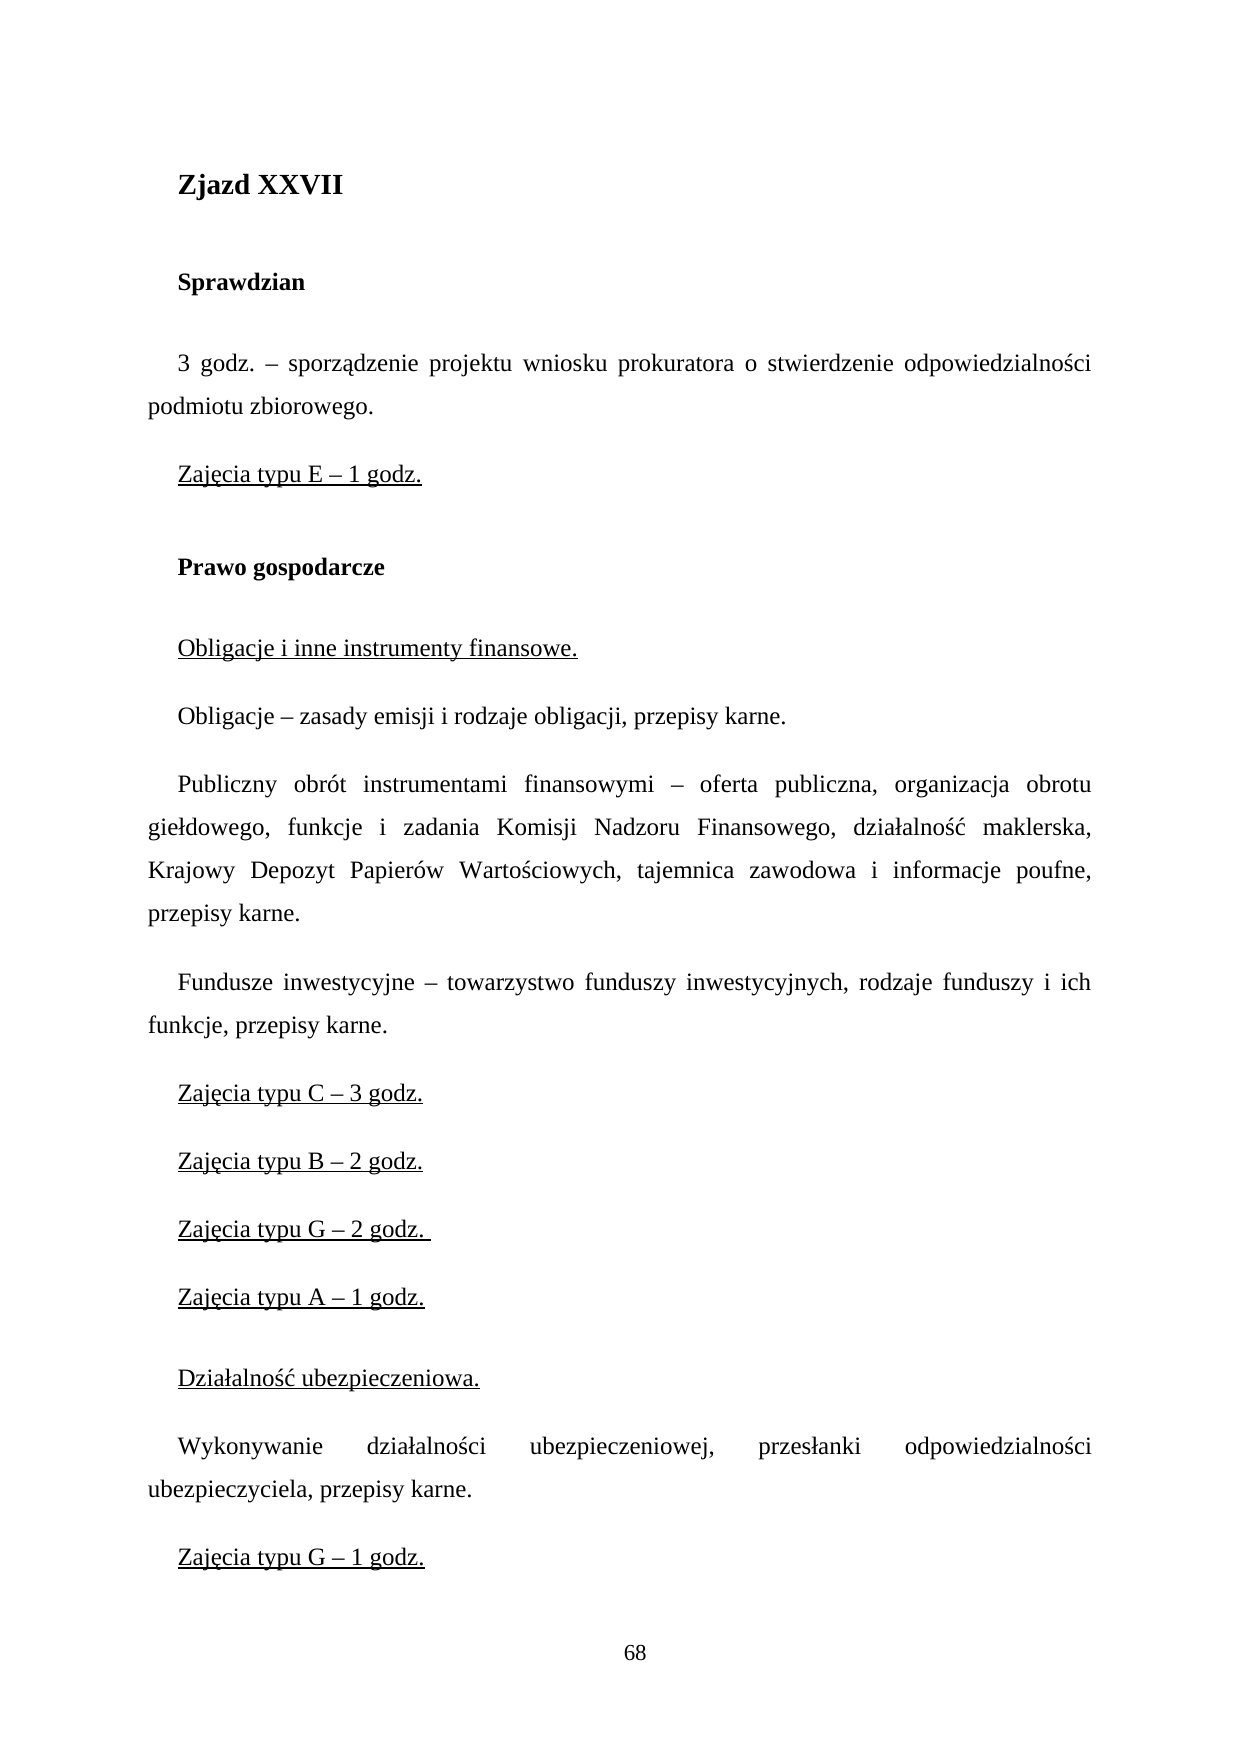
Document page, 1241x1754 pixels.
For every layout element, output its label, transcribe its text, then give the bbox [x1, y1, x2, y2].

text 3 godz. – sporządzenie projektu wniosku prokuratora o stwierdzenie odpowiedzialności podmiotu zbiorowego. [148, 348, 1092, 420]
text Zajęcia typu A – 1 godz. [148, 1282, 1092, 1311]
text Obligacje i inne instrumenty finansowe. [148, 633, 1092, 662]
text Zajęcia typu G – 1 godz. [148, 1542, 1092, 1571]
text Wykonywanie działalności ubezpieczeniowej, przesłanki odpowiedzialności ubezpieczyciela, przepisy karne. [148, 1431, 1092, 1503]
text Zajęcia typu C – 3 godz. [148, 1078, 1092, 1107]
text Zajęcia typu B – 2 godz. [148, 1146, 1092, 1175]
text Zajęcia typu G – 2 godz. [148, 1214, 1092, 1243]
text Zajęcia typu E – 1 godz. [148, 459, 1092, 488]
subtitle Zjazd XXVII [148, 167, 1092, 200]
text Fundusze inwestycyjne – towarzystwo funduszy inwestycyjnych, rodzaje funduszy i ich funkcje, przepisy karne. [148, 967, 1092, 1038]
subtitle Prawo gospodarcze [148, 552, 1092, 581]
text Publiczny obrót instrumentami finansowymi – oferta publiczna, organizacja obrotu giełdowego, funkcje i zadania Komisji Nadzoru Finansowego, działalność maklerska, Krajowy Depozyt Papierów Wartościowych, tajemnica zawodowa i informacje poufne, przepisy karne. [148, 769, 1092, 927]
text Obligacje – zasady emisji i rodzaje obligacji, przepisy karne. [148, 701, 1092, 730]
text Działalność ubezpieczeniowa. [148, 1363, 1092, 1392]
subtitle Sprawdzian [148, 267, 1092, 296]
